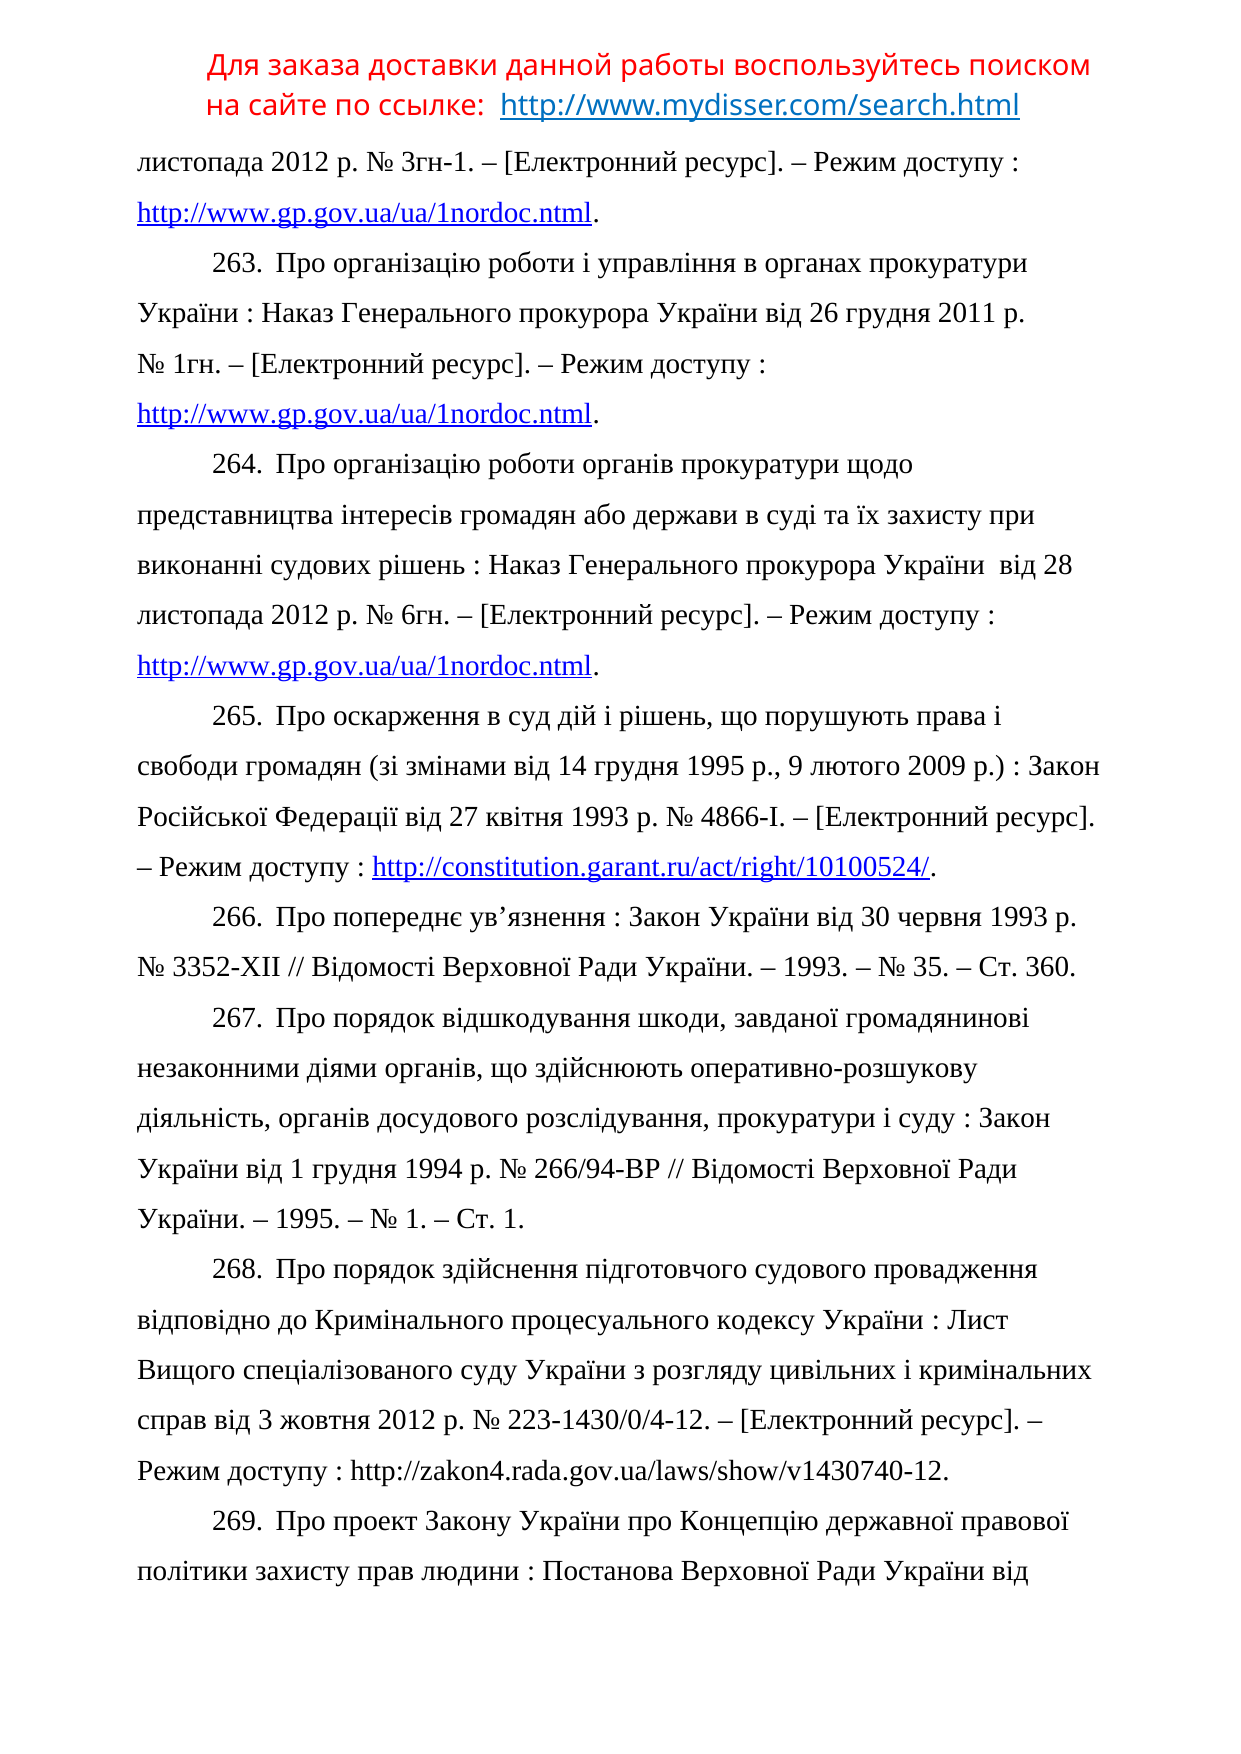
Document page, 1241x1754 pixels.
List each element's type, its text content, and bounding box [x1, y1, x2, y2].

list Про порядок здійснення підготовчого судового провадження відповідно до Кримінального процесуального кодексу України : Лист Вищого спеціалізованого суду України з розгляду цивільних і кримінальних справ від 3 жовтня 2012 р. № 223-1430/0/4-12. – [Електронний ресурс]. – Режим доступу : http://zakon4.rada.gov.ua/laws/show/v1430740-12. [137, 1251, 1107, 1486]
list Про порядок відшкодування шкоди, завданої громадянинові незаконними діями органів, що здійснюють оперативно-розшукову діяльність, органів досудового розслідування, прокуратури і суду : Закон України вiд 1 грудня 1994 р. № 266/94-ВР // Відомості Верховної Ради України. – 1995. – № 1. – Ст. 1. [137, 1000, 1107, 1235]
list Про організацію роботи органів прокуратури щодо представництва інтересів громадян або держави в суді та їх захисту при виконанні судових рішень : Наказ Генерального прокурора України від 28 листопада 2012 р. № 6гн. – [Електронний ресурс]. – Режим доступу : http://www.gp.gov.ua/ua/1nordoc.ntml. [137, 446, 1107, 681]
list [137, 1503, 1107, 1587]
list Про організацію роботи і управління в органах прокуратури України : Наказ Генерального прокурора України від 26 грудня 2011 р. № 1гн. – [Електронний ресурс]. – Режим доступу : http://www.gp.gov.ua/ua/1nordoc.ntml. [137, 245, 1107, 430]
list Про попереднє ув’язнення : Закон України від 30 червня 1993 р. № 3352-XII // Відомості Верховної Ради України. – 1993. – № 35. – Ст. 360. [137, 899, 1107, 983]
list Про оскарження в суд дій і рішень, що порушують права і свободи громадян (зі змінами від 14 грудня 1995 р., 9 лютого 2009 р.) : Закон Російської Федерації від 27 квітня 1993 р. № 4866-I. – [Електронний ресурс]. – Режим доступу : http://constitution.garant.ru/act/right/10100524/. [137, 698, 1107, 882]
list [137, 144, 1107, 228]
